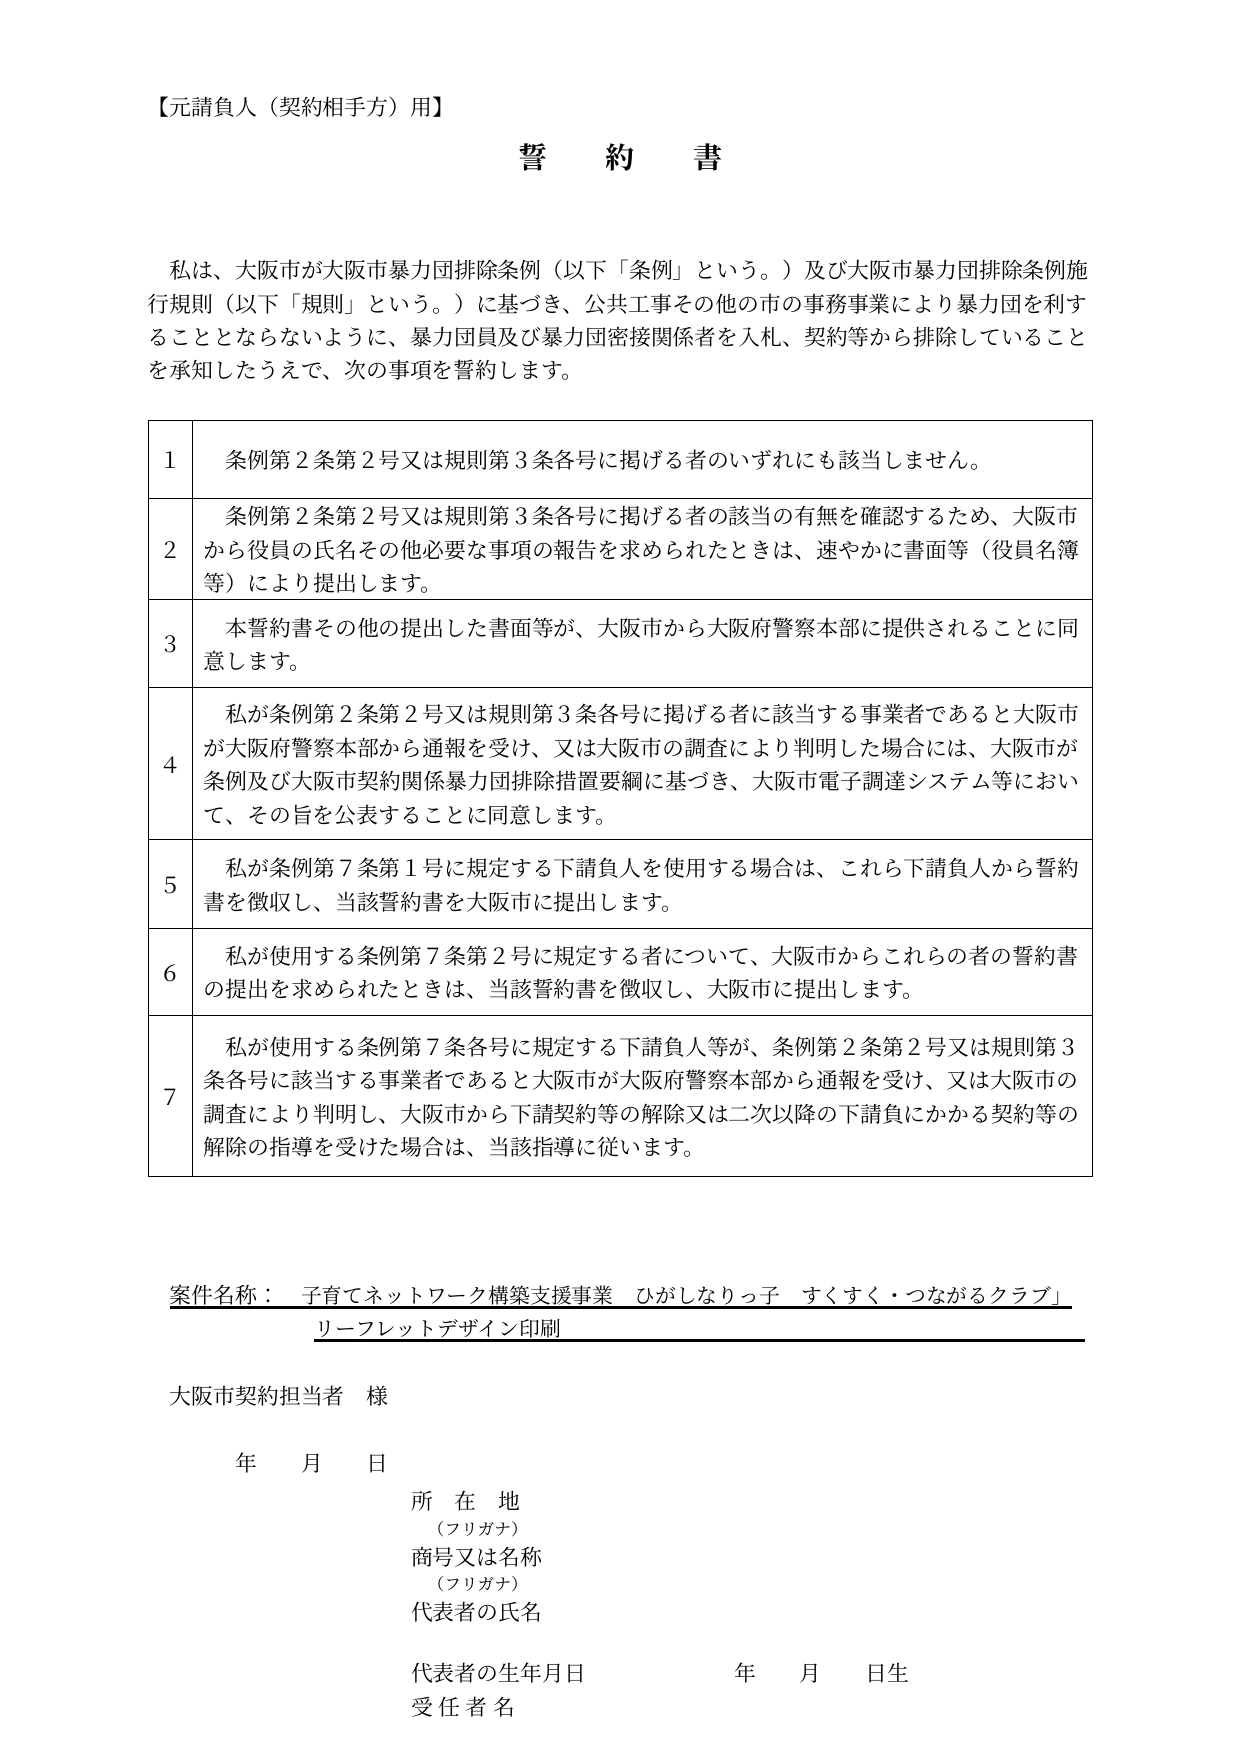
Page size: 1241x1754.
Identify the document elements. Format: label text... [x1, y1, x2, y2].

table_cell ５ [149, 840, 192, 928]
text 大阪市契約担当者 様 [148, 1378, 1092, 1411]
text 私は、大阪市が大阪市暴力団排除条例（以下「条例」という。）及び大阪市暴力団排除条例施行規則（以下「規則」という。）に基づき、公共工事その他の市の事務事業により暴力団を利することとならないように、暴力団員及び暴力団密接関係者を入札、契約等から排除していることを承知したうえで、次の事項を誓約します。 [148, 252, 1092, 386]
table_cell 私が条例第７条第１号に規定する下請負人を使用する場合は、これら下請負人から誓約書を徴収し、当該誓約書を大阪市に提出します。 [193, 840, 1092, 928]
table_cell 条例第２条第２号又は規則第３条各号に掲げる者の該当の有無を確認するため、大阪市から役員の氏名その他必要な事項の報告を求められたときは、速やかに書面等（役員名簿等）により提出します。 [193, 499, 1092, 599]
text 年 月 日 [148, 1445, 1092, 1478]
table_cell ２ [149, 499, 192, 599]
text 案件名称： 子育てネットワーク構築支援事業 ひがしなりっ子 すくすく・つながるクラブ」 [148, 1278, 1092, 1311]
table_cell 私が条例第２条第２号又は規則第３条各号に掲げる者に該当する事業者であると大阪市が大阪府警察本部から通報を受け、又は大阪市の調査により判明した場合には、大阪市が条例及び大阪市契約関係暴力団排除措置要綱に基づき、大阪市電子調達システム等において、その旨を公表することに同意します。 [193, 688, 1092, 839]
text 誓 約 書 [148, 123, 1092, 189]
text リーフレットデザイン印刷 [148, 1311, 1092, 1344]
table_cell ６ [149, 929, 192, 1015]
table_cell ７ [149, 1016, 192, 1176]
table_header １ [149, 421, 192, 497]
table_header 条例第２条第２号又は規則第３条各号に掲げる者のいずれにも該当しません。 [193, 421, 1092, 497]
table_cell 私が使用する条例第７条第２号に規定する者について、大阪市からこれらの者の誓約書の提出を求められたときは、当該誓約書を徴収し、大阪市に提出します。 [193, 929, 1092, 1015]
table_cell 本誓約書その他の提出した書面等が、大阪市から大阪府警察本部に提供されることに同意します。 [193, 600, 1092, 687]
table_cell 私が使用する条例第７条各号に規定する下請負人等が、条例第２条第２号又は規則第３条各号に該当する事業者であると大阪市が大阪府警察本部から通報を受け、又は大阪市の調査により判明し、大阪市から下請契約等の解除又は二次以降の下請負にかかる契約等の解除の指導を受けた場合は、当該指導に従います。 [193, 1016, 1092, 1176]
text 【元請負人（契約相手方）用】 [148, 89, 1092, 123]
table_cell ３ [149, 600, 192, 687]
table_cell ４ [149, 688, 192, 839]
